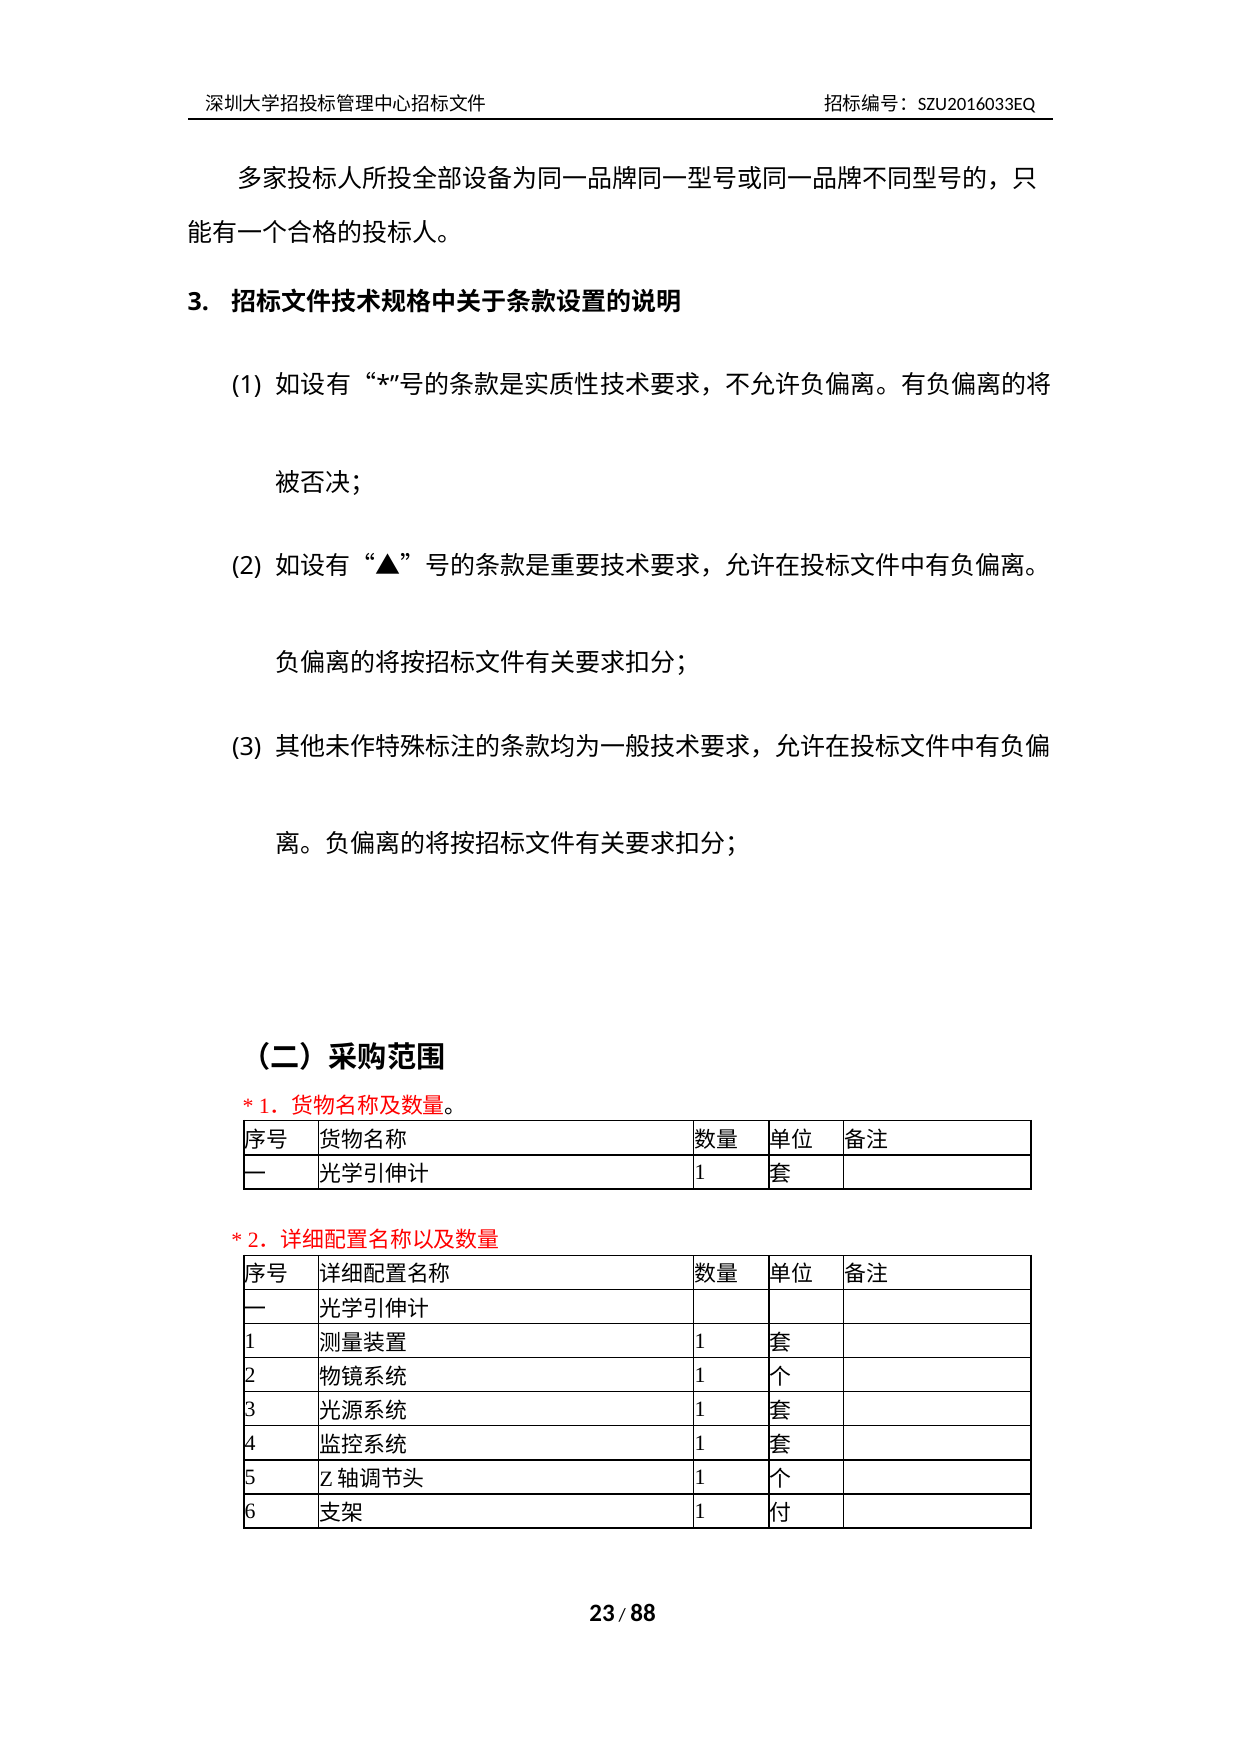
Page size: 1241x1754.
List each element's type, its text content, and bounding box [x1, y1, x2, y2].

table_cell [694, 1290, 768, 1323]
table_cell 光源系统 [319, 1392, 693, 1425]
table_cell [770, 1290, 843, 1323]
table_cell 套 [770, 1426, 843, 1459]
table_cell 付 [770, 1495, 843, 1527]
table_cell [844, 1156, 1030, 1188]
table_cell 1 [694, 1426, 768, 1459]
table_cell 套 [770, 1156, 843, 1188]
text * 2．详细配置名称以及数量 [187, 1222, 1053, 1254]
table_cell [844, 1324, 1030, 1357]
text * 1．货物名称及数量。 [187, 1087, 1053, 1120]
table_cell 6 [245, 1495, 318, 1527]
table_header 单位 [770, 1121, 843, 1154]
table_cell 套 [770, 1392, 843, 1425]
table_cell 5 [245, 1461, 318, 1493]
table_header 数量 [694, 1256, 768, 1288]
table_cell 1 [694, 1358, 768, 1391]
table_cell 一 [245, 1156, 318, 1188]
table_cell 光学引伸计 [319, 1156, 693, 1188]
table_cell 1 [694, 1156, 768, 1188]
table_header 数量 [694, 1121, 768, 1154]
table_cell [844, 1426, 1030, 1459]
table_cell 1 [245, 1324, 318, 1357]
table_cell [844, 1392, 1030, 1425]
table_cell 光学引伸计 [319, 1290, 693, 1323]
list 如设有“▲”号的条款是重要技术要求，允许在投标文件中有负偏离。负偏离的将按招标文件有关要求扣分； [232, 531, 1053, 693]
table_cell 1 [694, 1324, 768, 1357]
list 招标文件技术规格中关于条款设置的说明 [187, 267, 1053, 332]
table_header 序号 [245, 1121, 318, 1154]
list 如设有“*”号的条款是实质性技术要求，不允许负偏离。有负偏离的将被否决； [232, 350, 1053, 513]
table_header 序号 [245, 1256, 318, 1288]
table_cell 支架 [319, 1495, 693, 1527]
table_cell [844, 1358, 1030, 1391]
table_cell 个 [770, 1461, 843, 1493]
table_cell 4 [245, 1426, 318, 1459]
table_cell 1 [694, 1392, 768, 1425]
table_header 货物名称 [319, 1121, 693, 1154]
table_cell [844, 1461, 1030, 1493]
table_cell 套 [770, 1324, 843, 1357]
text 多家投标人所投全部设备为同一品牌同一型号或同一品牌不同型号的，只能有一个合格的投标人。 [187, 158, 1053, 249]
table_cell 2 [245, 1358, 318, 1391]
table_cell 3 [245, 1392, 318, 1425]
list 其他未作特殊标注的条款均为一般技术要求，允许在投标文件中有负偏离。负偏离的将按招标文件有关要求扣分； [232, 712, 1053, 874]
table_cell 一 [245, 1290, 318, 1323]
table_cell 1 [694, 1495, 768, 1527]
table_cell Z轴调节头 [319, 1461, 693, 1493]
table_header 备注 [844, 1256, 1030, 1288]
table_cell [844, 1495, 1030, 1527]
table_cell 1 [694, 1461, 768, 1493]
table_cell 物镜系统 [319, 1358, 693, 1391]
table_cell 个 [770, 1358, 843, 1391]
table_cell [844, 1290, 1030, 1323]
table_cell 监控系统 [319, 1426, 693, 1459]
table_header 单位 [770, 1256, 843, 1288]
table_header 备注 [844, 1121, 1030, 1154]
text （二）采购范围 [187, 1022, 1053, 1087]
table_header 详细配置名称 [319, 1256, 693, 1288]
table_cell 测量装置 [319, 1324, 693, 1357]
